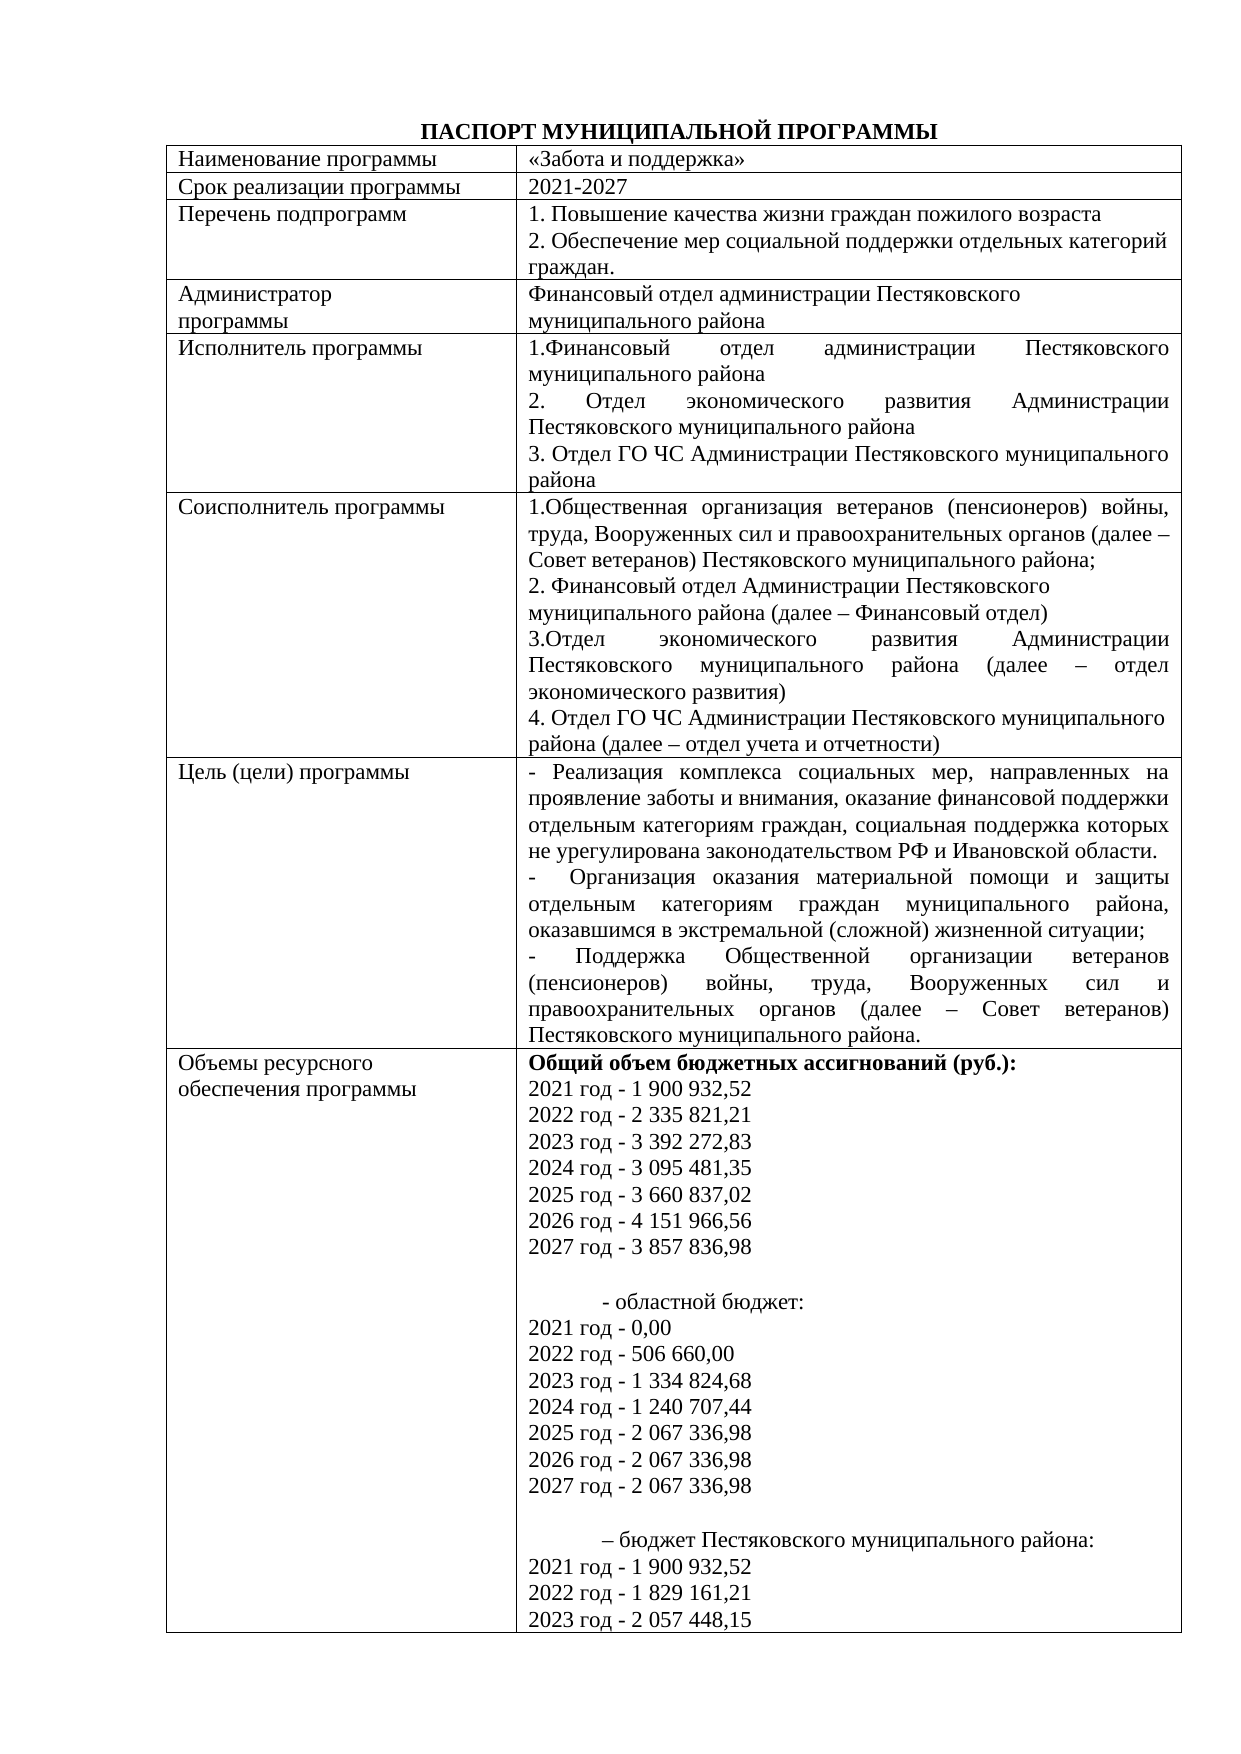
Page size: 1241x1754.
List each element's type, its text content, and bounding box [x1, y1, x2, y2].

table_cell 1.Общественная организация ветеранов (пенсионеров) войны, труда, Вооруженных сил и правоохранительных органов (далее – Совет ветеранов) Пестяковского муниципального района; 2. Финансовый отдел Администрации Пестяковского муниципального района (далее – Финансовый отдел) 3.Отдел экономического развития Администрации Пестяковского муниципального района (далее – отдел экономического развития) 4. Отдел ГО ЧС Администрации Пестяковского муниципального района (далее – отдел учета и отчетности) [517, 493, 1181, 757]
table_cell Срок реализации программы [167, 173, 516, 199]
table_cell Перечень подпрограмм [167, 200, 516, 279]
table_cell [517, 1049, 1181, 1632]
table_cell - Реализация комплекса социальных мер, направленных на проявление заботы и внимания, оказание финансовой поддержки отдельным категориям граждан, социальная поддержка которых не урегулирована законодательством РФ и Ивановской области. - Организация оказания материальной помощи и защиты отдельным категориям граждан муниципального района, оказавшимся в экстремальной (сложной) жизненной ситуации; - Поддержка Общественной организации ветеранов (пенсионеров) войны, труда, Вооруженных сил и правоохранительных органов (далее – Совет ветеранов) Пестяковского муниципального района. [517, 758, 1181, 1048]
table_cell 1. Повышение качества жизни граждан пожилого возраста 2. Обеспечение мер социальной поддержки отдельных категорий граждан. [517, 200, 1181, 279]
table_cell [167, 1049, 516, 1632]
table_cell Цель (цели) программы [167, 758, 516, 1048]
table_header Наименование программы [167, 146, 516, 172]
table_cell 1.Финансовый отдел администрации Пестяковского муниципального района 2. Отдел экономического развития Администрации Пестяковского муниципального района 3. Отдел ГО ЧС Администрации Пестяковского муниципального района [517, 334, 1181, 492]
table_cell 2021-2027 [517, 173, 1181, 199]
table_cell Администратор программы [167, 280, 516, 333]
table_cell Соисполнитель программы [167, 493, 516, 757]
table_cell Исполнитель программы [167, 334, 516, 492]
text ПАСПОРТ МУНИЦИПАЛЬНОЙ ПРОГРАММЫ [177, 118, 1181, 144]
table_cell Финансовый отдел администрации Пестяковского муниципального района [517, 280, 1181, 333]
table_header «Забота и поддержка» [517, 146, 1181, 172]
